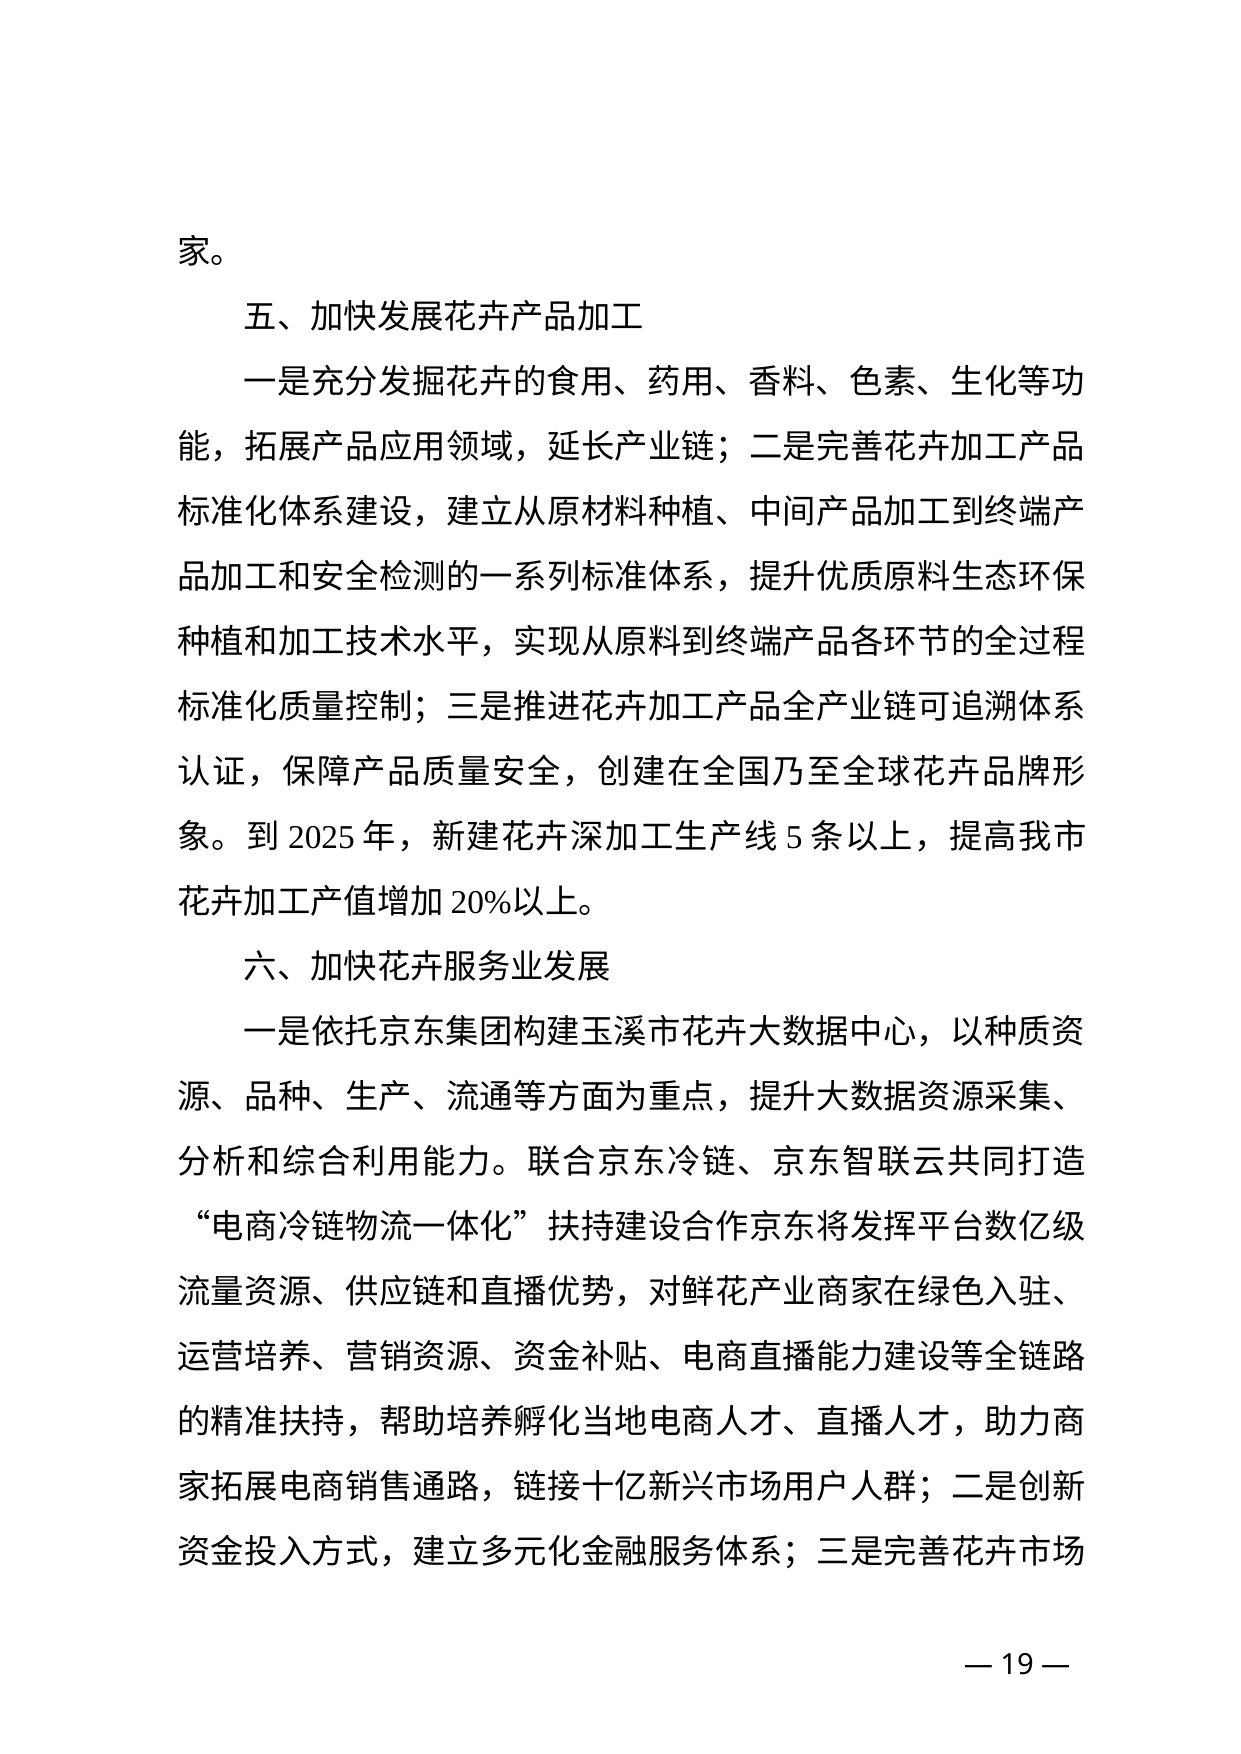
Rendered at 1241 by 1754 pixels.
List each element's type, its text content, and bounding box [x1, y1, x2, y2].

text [177, 997, 1087, 1582]
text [177, 217, 1087, 282]
subtitle 六、加快花卉服务业发展 [177, 932, 1087, 997]
subtitle 五、加快发展花卉产品加工 [177, 282, 1087, 347]
text 一是充分发掘花卉的食用、药用、香料、色素、生化等功能，拓展产品应用领域，延长产业链；二是完善花卉加工产品标准化体系建设，建立从原材料种植、中间产品加工到终端产品加工和安全检测的一系列标准体系，提升优质原料生态环保种植和加工技术水平，实现从原料到终端产品各环节的全过程标准化质量控制；三是推进花卉加工产品全产业链可追溯体系认证，保障产品质量安全，创建在全国乃至全球花卉品牌形象。到2025年，新建花卉深加工生产线5条以上，提高我市花卉加工产值增加20%以上。 [177, 347, 1087, 932]
